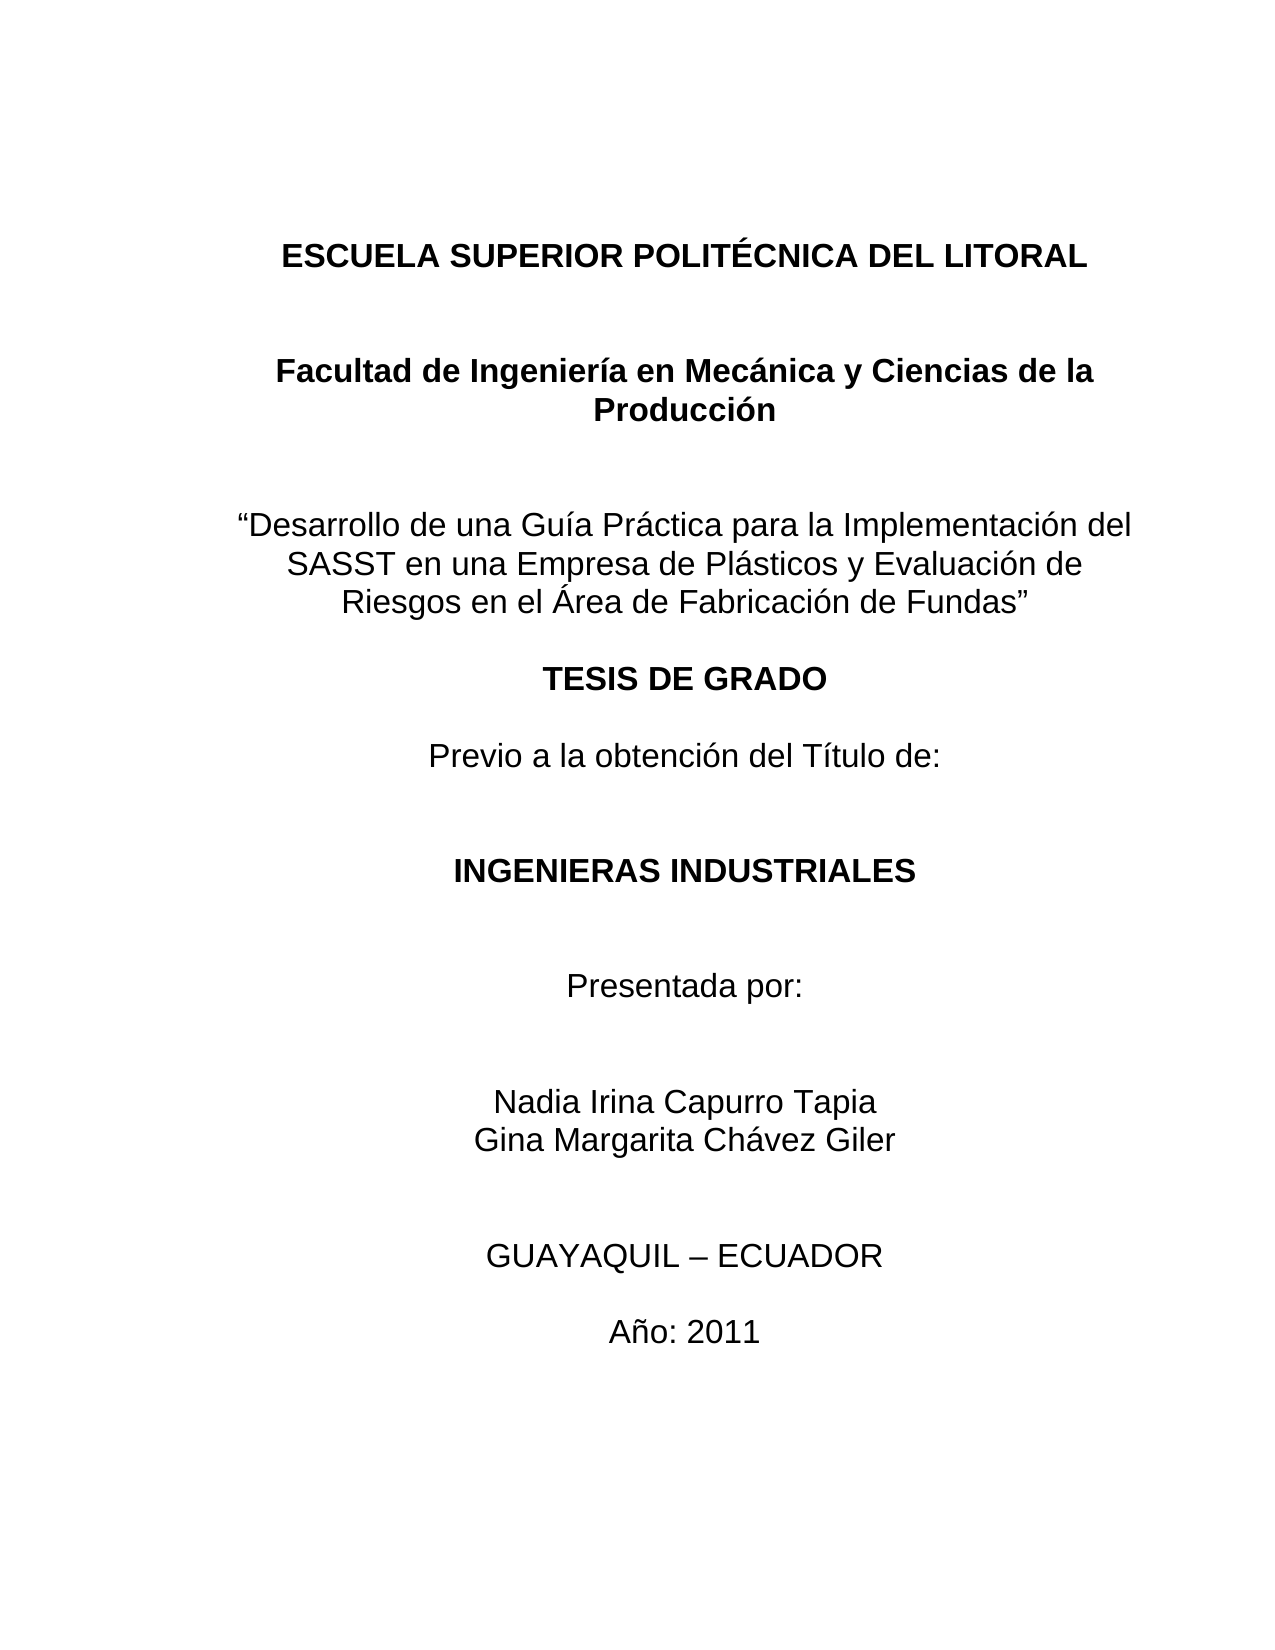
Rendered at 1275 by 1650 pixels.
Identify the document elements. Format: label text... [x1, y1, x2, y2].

text Facultad de Ingeniería en Mecánica y Ciencias de la Producción [236, 352, 1133, 428]
text Previo a la obtención del Título de: [236, 736, 1133, 774]
text TESIS DE GRADO [236, 659, 1133, 697]
text “Desarrollo de una Guía Práctica para la Implementación del SASST en una Empresa de Plásticos y Evaluación de Riesgos en el Área de Fabricación de Fundas” [236, 505, 1133, 621]
text GUAYAQUIL – ECUADOR [236, 1236, 1133, 1274]
text ESCUELA SUPERIOR POLITÉCNICA DEL LITORAL [236, 236, 1133, 275]
text Nadia Irina Capurro Tapia [236, 1082, 1133, 1120]
text Gina Margarita Chávez Giler [236, 1120, 1133, 1159]
text Presentada por: [236, 967, 1133, 1005]
text INGENIERAS INDUSTRIALES [236, 851, 1133, 890]
text Año: 2011 [236, 1312, 1133, 1351]
